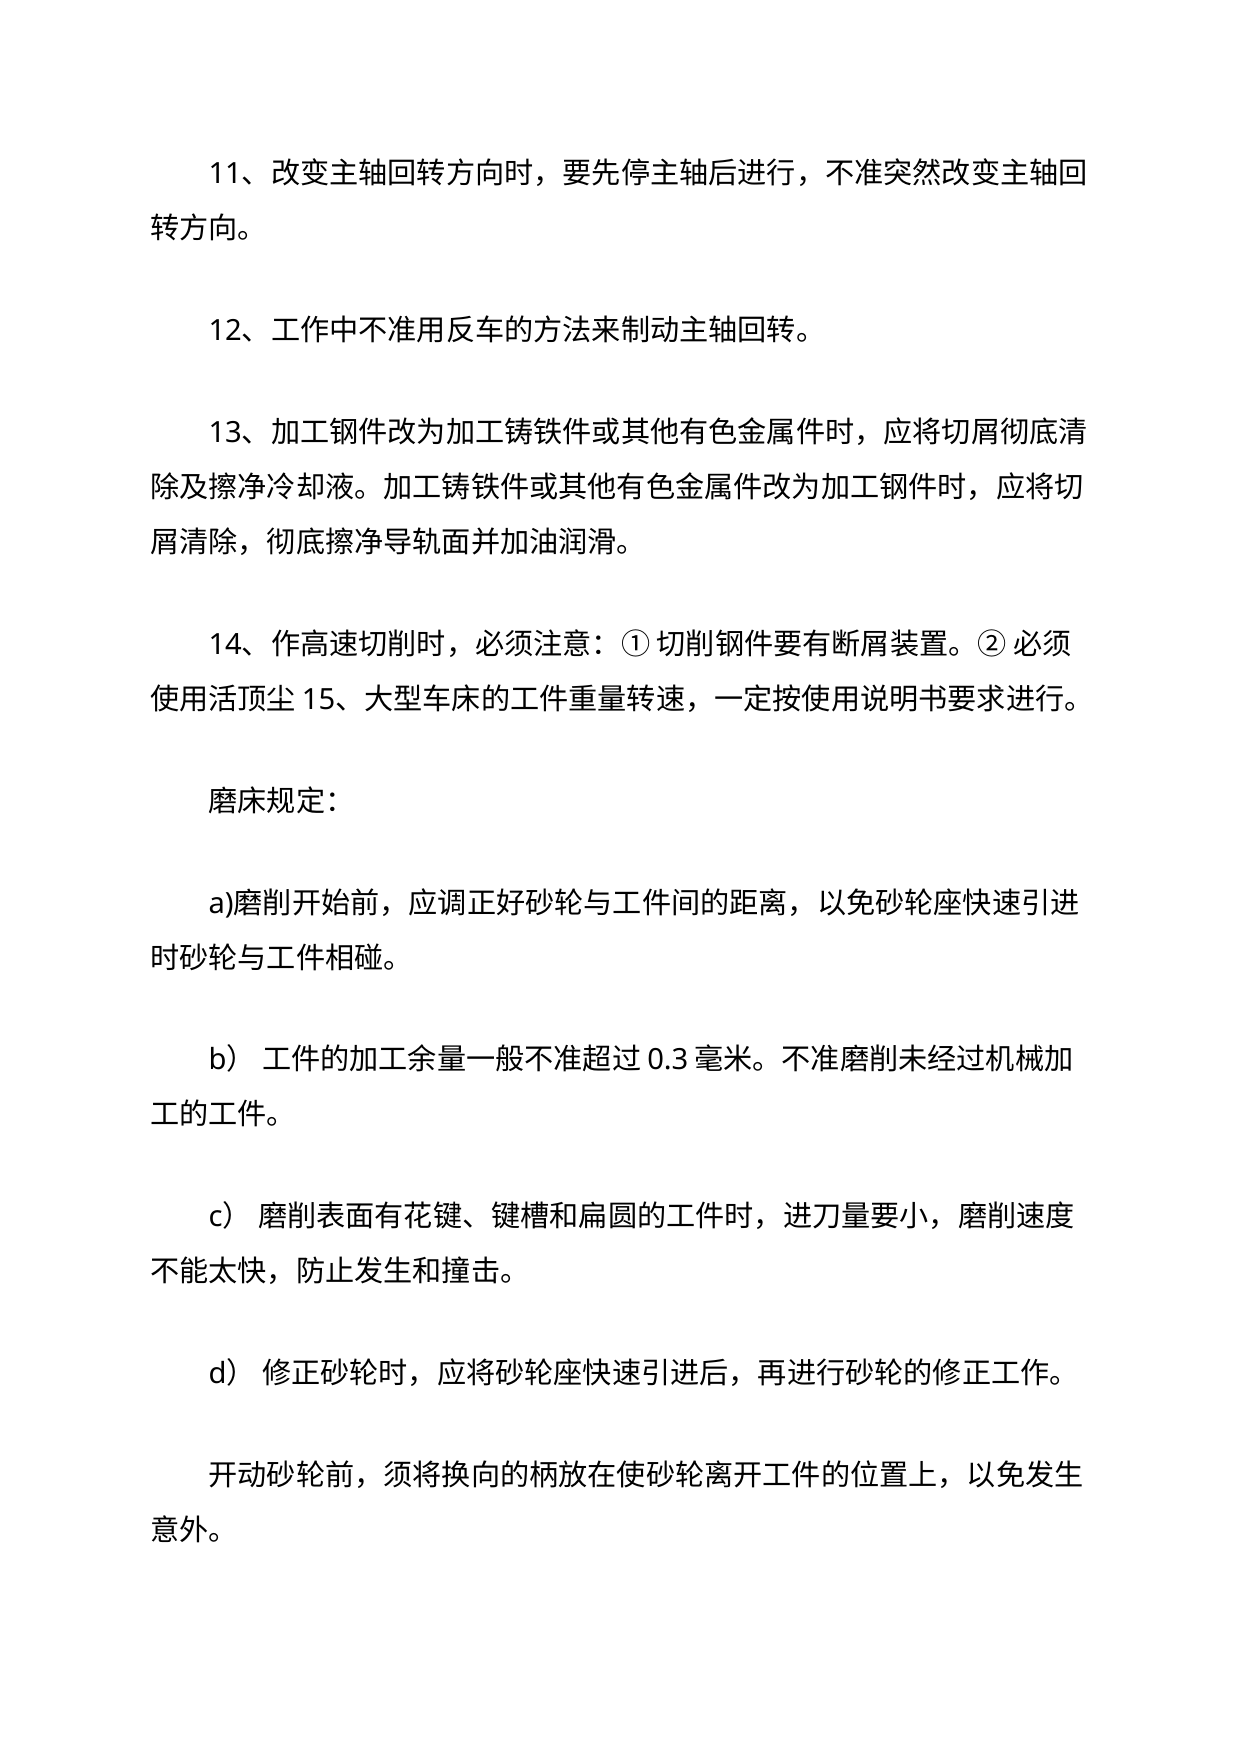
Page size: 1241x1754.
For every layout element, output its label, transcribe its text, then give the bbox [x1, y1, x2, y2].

text 13、加工钢件改为加工铸铁件或其他有色金属件时，应将切屑彻底清除及擦净冷却液。加工铸铁件或其他有色金属件改为加工钢件时，应将切屑清除，彻底擦净导轨面并加油润滑。 [150, 409, 1090, 561]
text 14、作高速切削时，必须注意：① 切削钢件要有断屑装置。② 必须使用活顶尘15、大型车床的工件重量转速，一定按使用说明书要求进行。 [150, 620, 1090, 718]
text b） 工件的加工余量一般不准超过0.3毫米。不准磨削未经过机械加工的工件。 [150, 1036, 1090, 1133]
text 磨床规定： [150, 777, 1090, 820]
text 12、工作中不准用反车的方法来制动主轴回转。 [150, 307, 1090, 349]
text a)磨削开始前，应调正好砂轮与工件间的距离，以免砂轮座快速引进时砂轮与工件相碰。 [150, 879, 1090, 976]
text d） 修正砂轮时，应将砂轮座快速引进后，再进行砂轮的修正工作。 [150, 1349, 1090, 1392]
text c） 磨削表面有花键、键槽和扁圆的工件时，进刀量要小，磨削速度不能太快，防止发生和撞击。 [150, 1193, 1090, 1290]
text 11、改变主轴回转方向时，要先停主轴后进行，不准突然改变主轴回转方向。 [150, 150, 1090, 247]
text 开动砂轮前，须将换向的柄放在使砂轮离开工件的位置上，以免发生意外。 [150, 1451, 1090, 1549]
